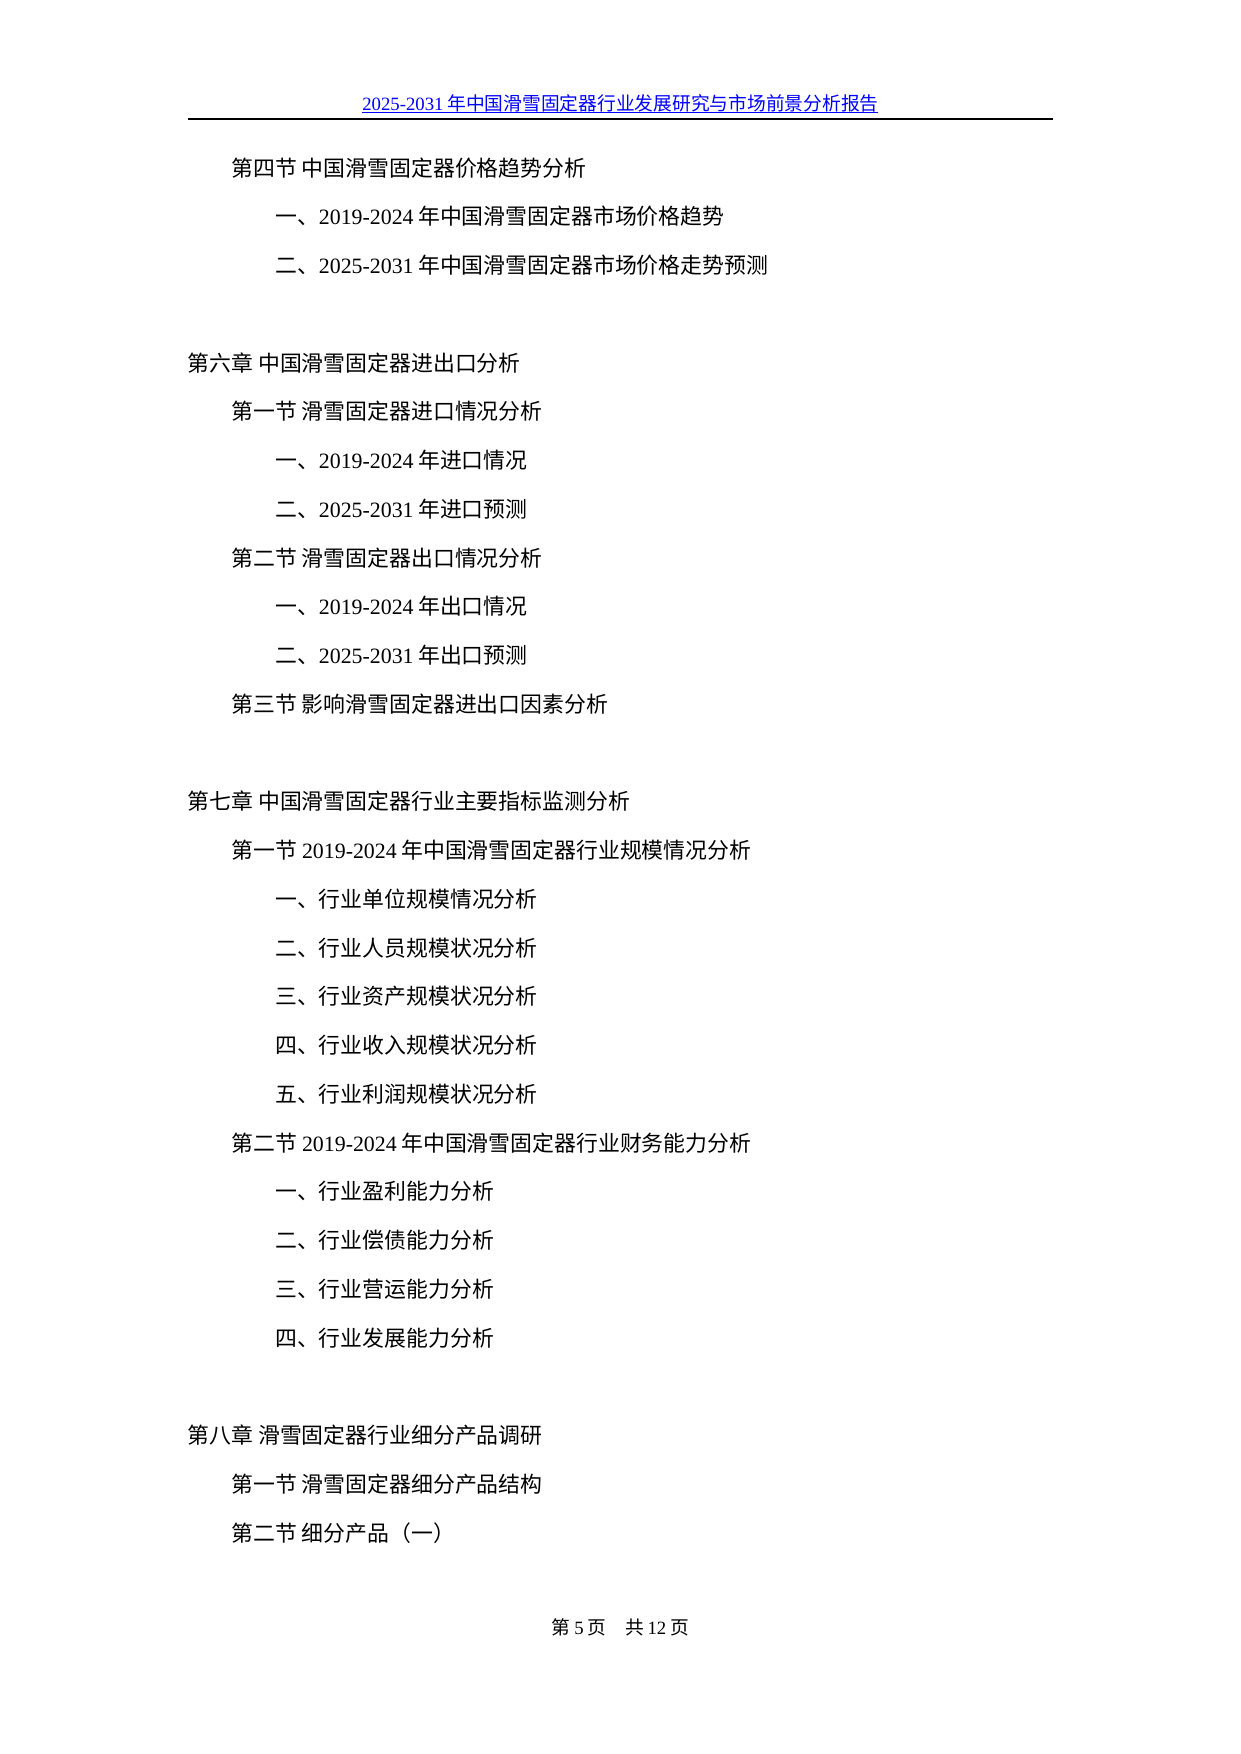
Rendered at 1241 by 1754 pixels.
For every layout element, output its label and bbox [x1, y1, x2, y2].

text [187, 150, 1053, 1548]
